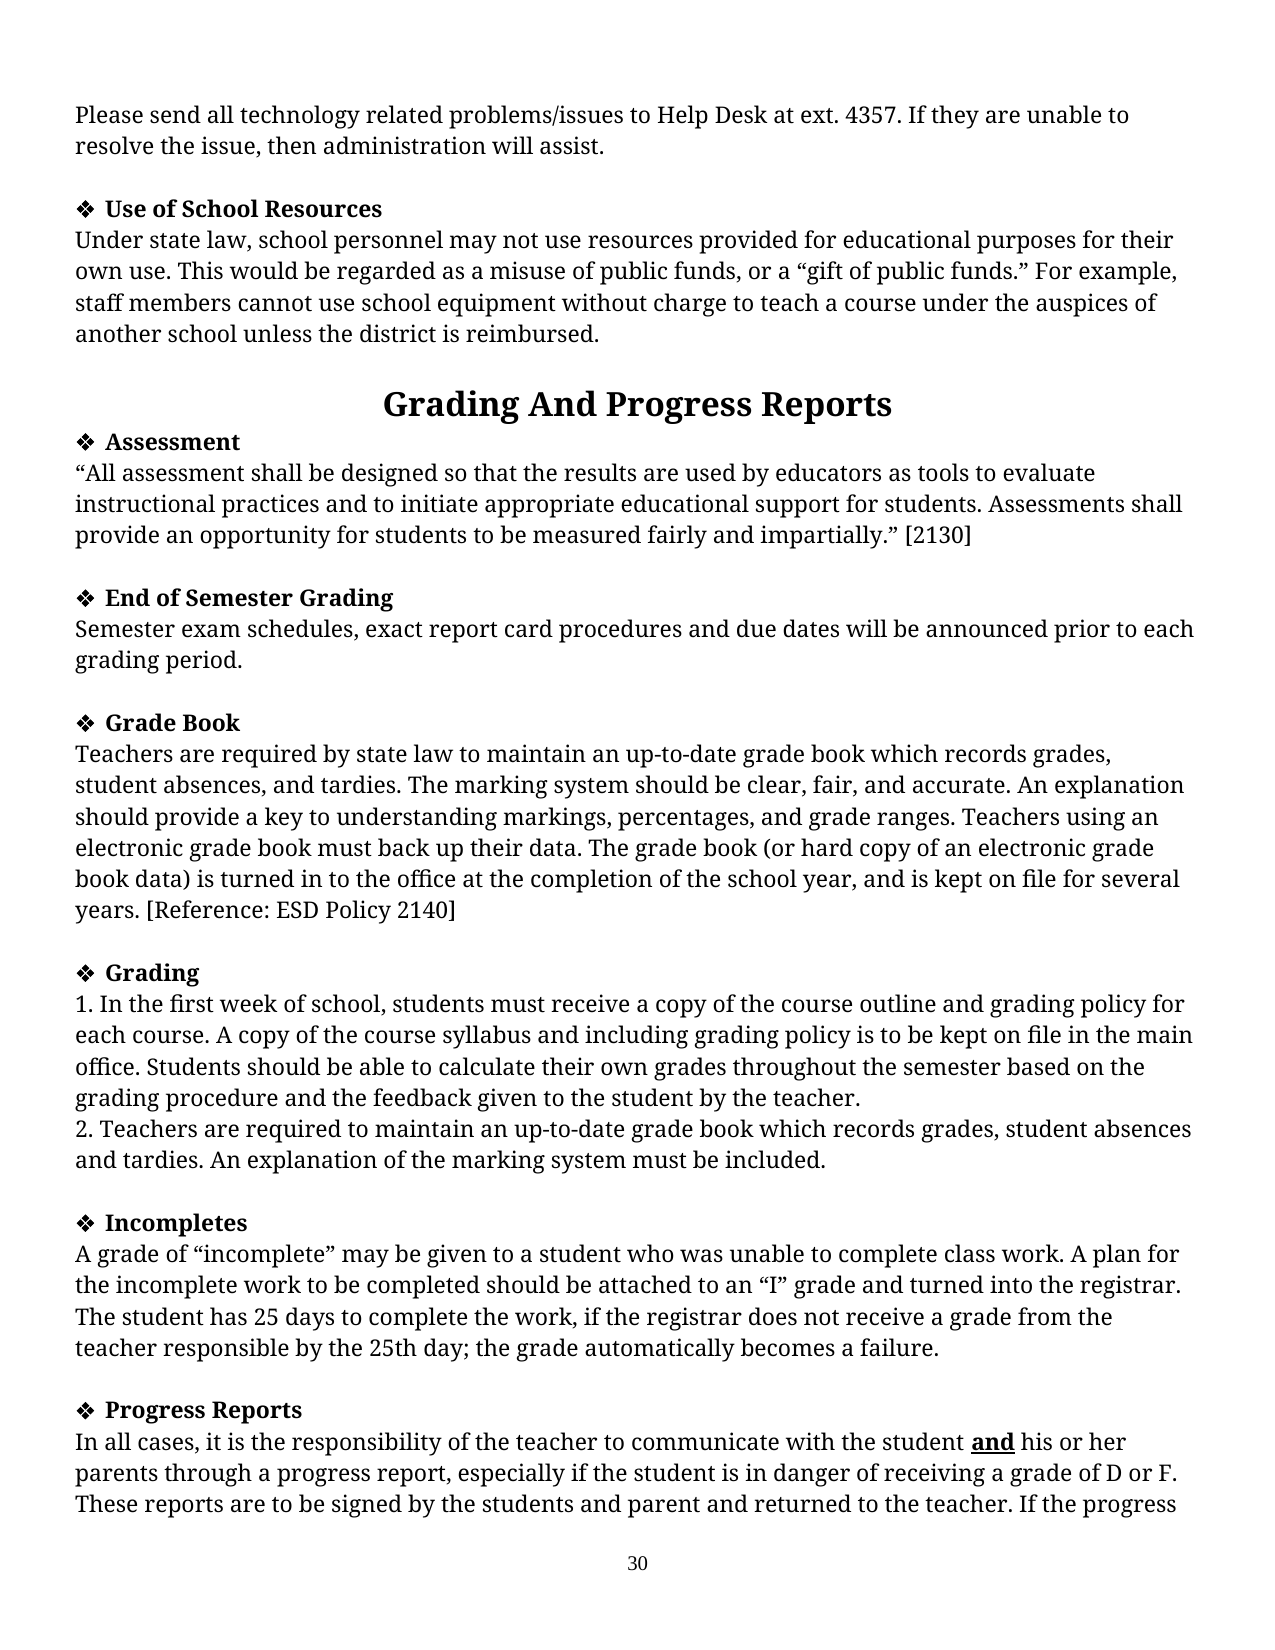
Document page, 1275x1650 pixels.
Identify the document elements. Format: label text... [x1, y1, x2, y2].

list Use of School Resources [75, 193, 1200, 224]
text Please send all technology related problems/issues to Help Desk at ext. 4357. If they are unable to resolve the issue, then administration will assist. [75, 99, 1200, 162]
text Semester exam schedules, exact report card procedures and due dates will be announced prior to each grading period. [75, 613, 1200, 676]
list Grading [75, 957, 1200, 988]
list Incompletes [75, 1207, 1200, 1238]
list Assessment [75, 426, 1200, 457]
text 1. In the first week of school, students must receive a copy of the course outline and grading policy for each course. A copy of the course syllabus and including grading policy is to be kept on file in the main office. Students should be able to calculate their own grades throughout the semester based on the grading procedure and the feedback given to the student by the teacher. [75, 988, 1200, 1113]
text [75, 1426, 1200, 1519]
text Under state law, school personnel may not use resources provided for educational purposes for their own use. This would be regarded as a misuse of public funds, or a “gift of public funds.” For example, staff members cannot use school equipment without charge to teach a course under the auspices of another school unless the district is reimbursed. [75, 224, 1200, 349]
text A grade of “incomplete” may be given to a student who was unable to complete class work. A plan for the incomplete work to be completed should be attached to an “I” grade and turned into the registrar. The student has 25 days to complete the work, if the registrar does not receive a grade from the teacher responsible by the 25th day; the grade automatically becomes a failure. [75, 1238, 1200, 1363]
text Grading And Progress Reports [75, 380, 1200, 426]
list Grade Book [75, 707, 1200, 738]
list Progress Reports [75, 1394, 1200, 1426]
list End of Semester Grading [75, 582, 1200, 613]
text 2. Teachers are required to maintain an up-to-date grade book which records grades, student absences and tardies. An explanation of the marking system must be included. [75, 1113, 1200, 1176]
text Teachers are required by state law to maintain an up-to-date grade book which records grades, student absences, and tardies. The marking system should be clear, fair, and accurate. An explanation should provide a key to understanding markings, percentages, and grade ranges. Teachers using an electronic grade book must back up their data. The grade book (or hard copy of an electronic grade book data) is turned in to the office at the completion of the school year, and is kept on file for several years. [Reference: ESD Policy 2140] [75, 738, 1200, 926]
text “All assessment shall be designed so that the results are used by educators as tools to evaluate instructional practices and to initiate appropriate educational support for students. Assessments shall provide an opportunity for students to be measured fairly and impartially.” [2130] [75, 457, 1200, 551]
